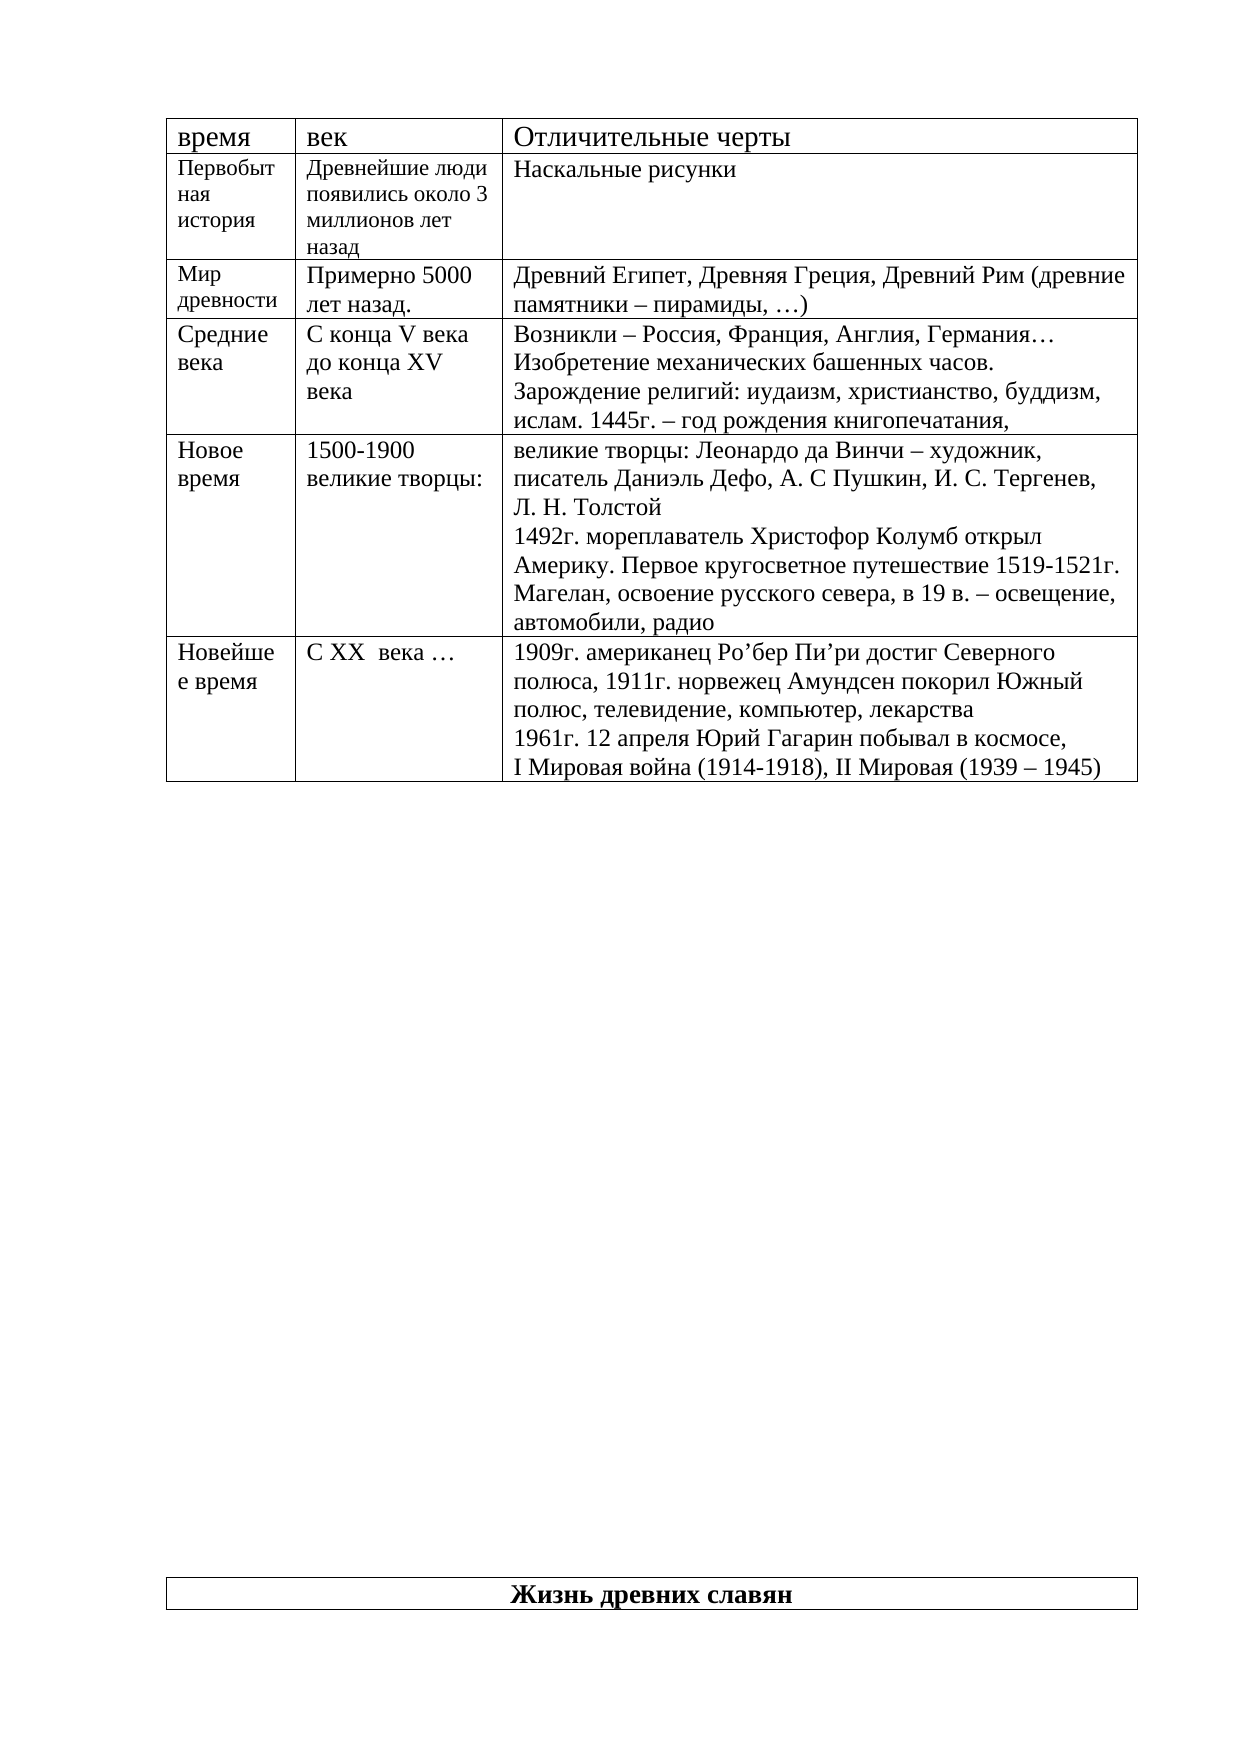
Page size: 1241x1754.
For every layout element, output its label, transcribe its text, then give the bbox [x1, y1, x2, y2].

table_header Отличительные черты [503, 119, 1137, 153]
table_cell Древнейшие люди появились около 3 миллионов лет назад [296, 154, 502, 259]
table_cell Новое время [167, 435, 295, 636]
table_cell Новейшее время [167, 637, 295, 781]
table_cell Мир древности [167, 260, 295, 318]
table_cell 1909г. американец Ро’бер Пи’ри достиг Северного полюса, 1911г. норвежец Амундсен покорил Южный полюс, телевидение, компьютер, лекарства 1961г. 12 апреля Юрий Гагарин побывал в космосе, I Мировая война (1914-1918), II Мировая (1939 – 1945) [503, 637, 1137, 781]
table_cell 1500-1900 великие творцы: [296, 435, 502, 636]
table_header век [296, 119, 502, 153]
table_header время [167, 119, 295, 153]
table_cell Средние века [167, 319, 295, 434]
table_cell Первобытная история [167, 154, 295, 259]
table_cell С конца V века до конца ХV века [296, 319, 502, 434]
table_cell Древний Египет, Древняя Греция, Древний Рим (древние памятники – пирамиды, …) [503, 260, 1137, 318]
table_cell Наскальные рисунки [503, 154, 1137, 259]
table_cell великие творцы: Леонардо да Винчи – художник, писатель Даниэль Дефо, А. С Пушкин, И. С. Тергенев, Л. Н. Толстой 1492г. мореплаватель Христофор Колумб открыл Америку. Первое кругосветное путешествие 1519-1521г. Магелан, освоение русского севера, в 19 в. – освещение, автомобили, радио [503, 435, 1137, 636]
table_cell Примерно 5000 лет назад. [296, 260, 502, 318]
table_cell С ХХ века … [296, 637, 502, 781]
table_cell Возникли – Россия, Франция, Англия, Германия… Изобретение механических башенных часов. Зарождение религий: иудаизм, христианство, буддизм, ислам. 1445г. – год рождения книгопечатания, [503, 319, 1137, 434]
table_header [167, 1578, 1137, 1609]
